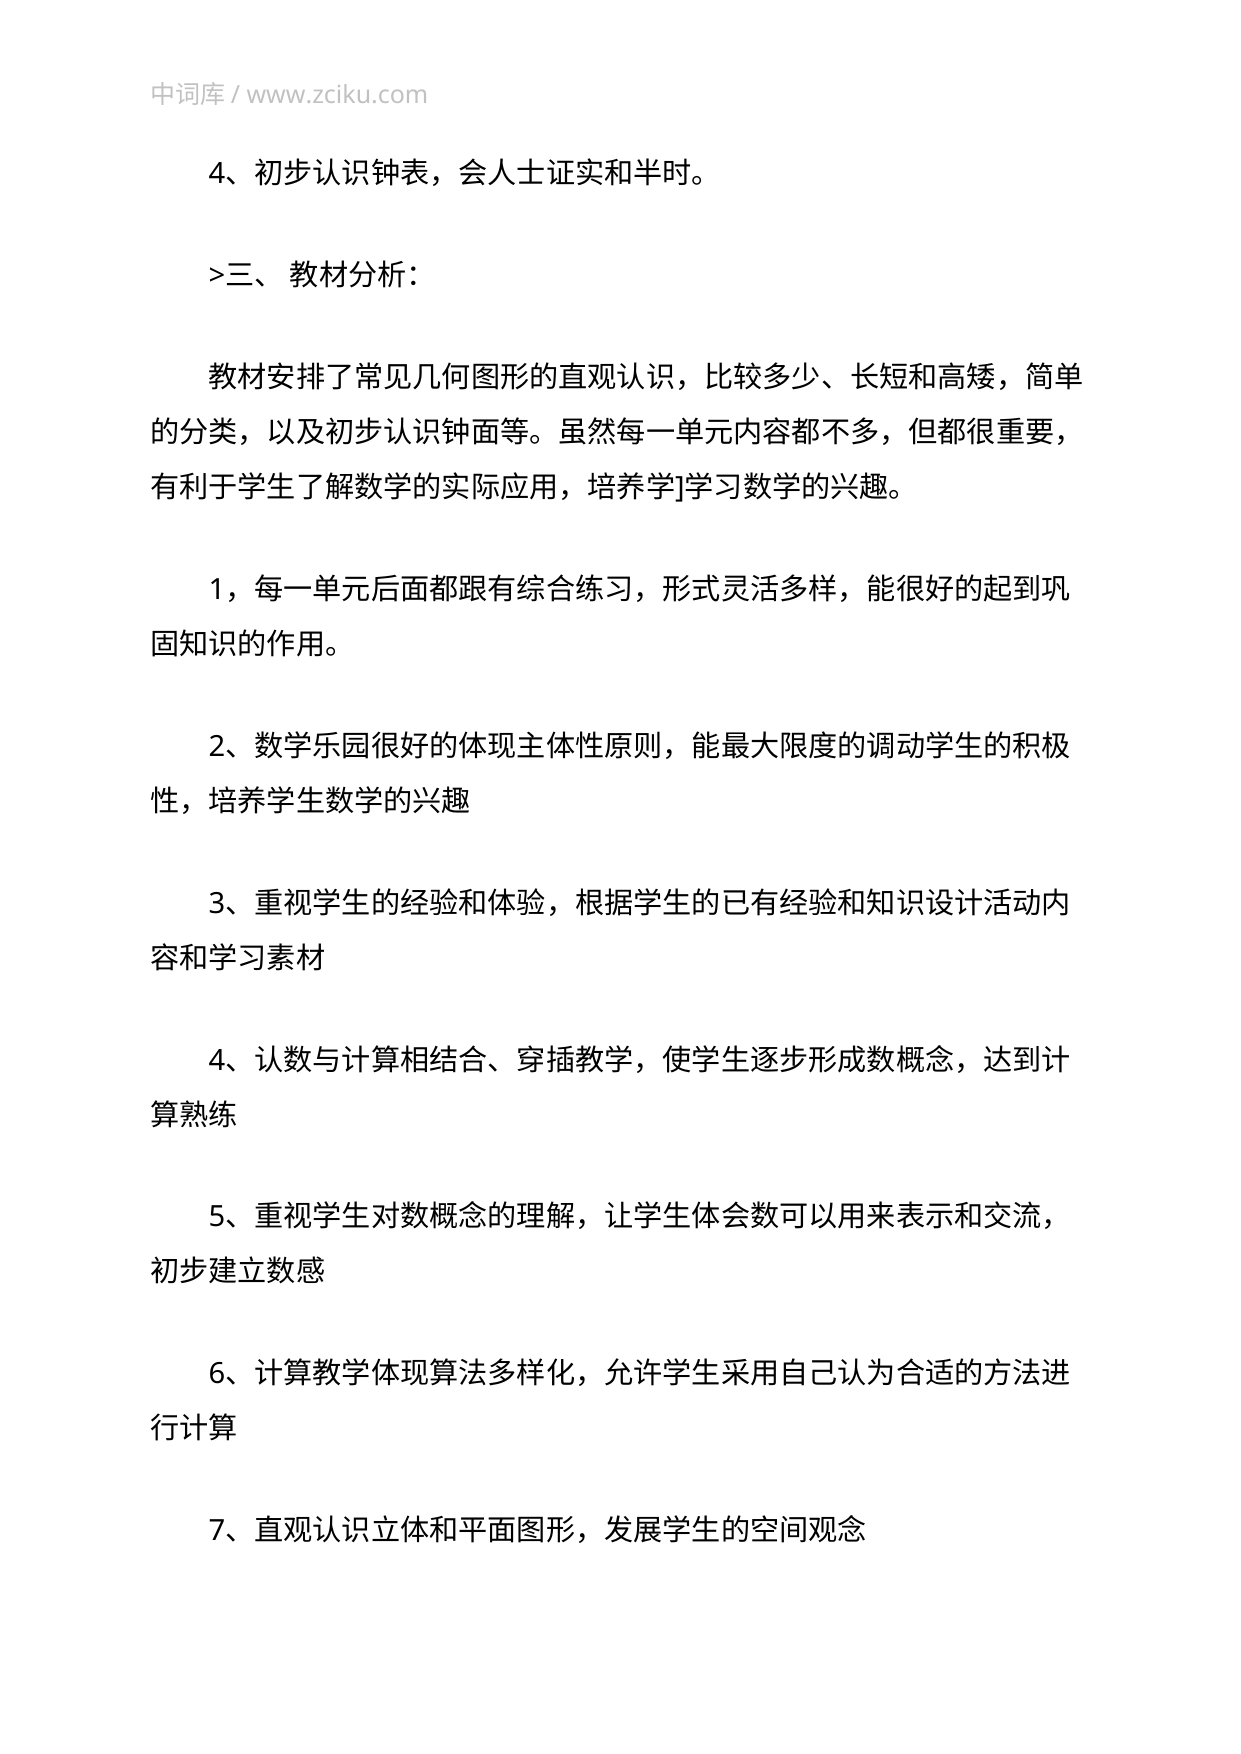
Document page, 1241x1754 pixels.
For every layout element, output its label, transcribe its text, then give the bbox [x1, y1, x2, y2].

text 4、初步认识钟表，会人士证实和半时。 [150, 150, 1090, 192]
text 4、认数与计算相结合、穿插教学，使学生逐步形成数概念，达到计算熟练 [150, 1036, 1090, 1133]
text 2、数学乐园很好的体现主体性原则，能最大限度的调动学生的积极 性，培养学生数学的兴趣 [150, 722, 1090, 820]
text 5、重视学生对数概念的理解，让学生体会数可以用来表示和交流，初步建立数感 [150, 1193, 1090, 1290]
text 7、直观认识立体和平面图形，发展学生的空间观念 [150, 1506, 1090, 1549]
text >三、 教材分析： [150, 252, 1090, 294]
text 教材安排了常见几何图形的直观认识，比较多少、长短和高矮，简单的分类，以及初步认识钟面等。虽然每一单元内容都不多，但都很重要，有利于学生了解数学的实际应用，培养学]学习数学的兴趣。 [150, 354, 1090, 506]
text 3、重视学生的经验和体验，根据学生的已有经验和知识设计活动内容和学习素材 [150, 879, 1090, 977]
text 1，每一单元后面都跟有综合练习，形式灵活多样，能很好的起到巩固知识的作用。 [150, 566, 1090, 663]
text 6、计算教学体现算法多样化，允许学生采用自己认为合适的方法进行计算 [150, 1349, 1090, 1447]
